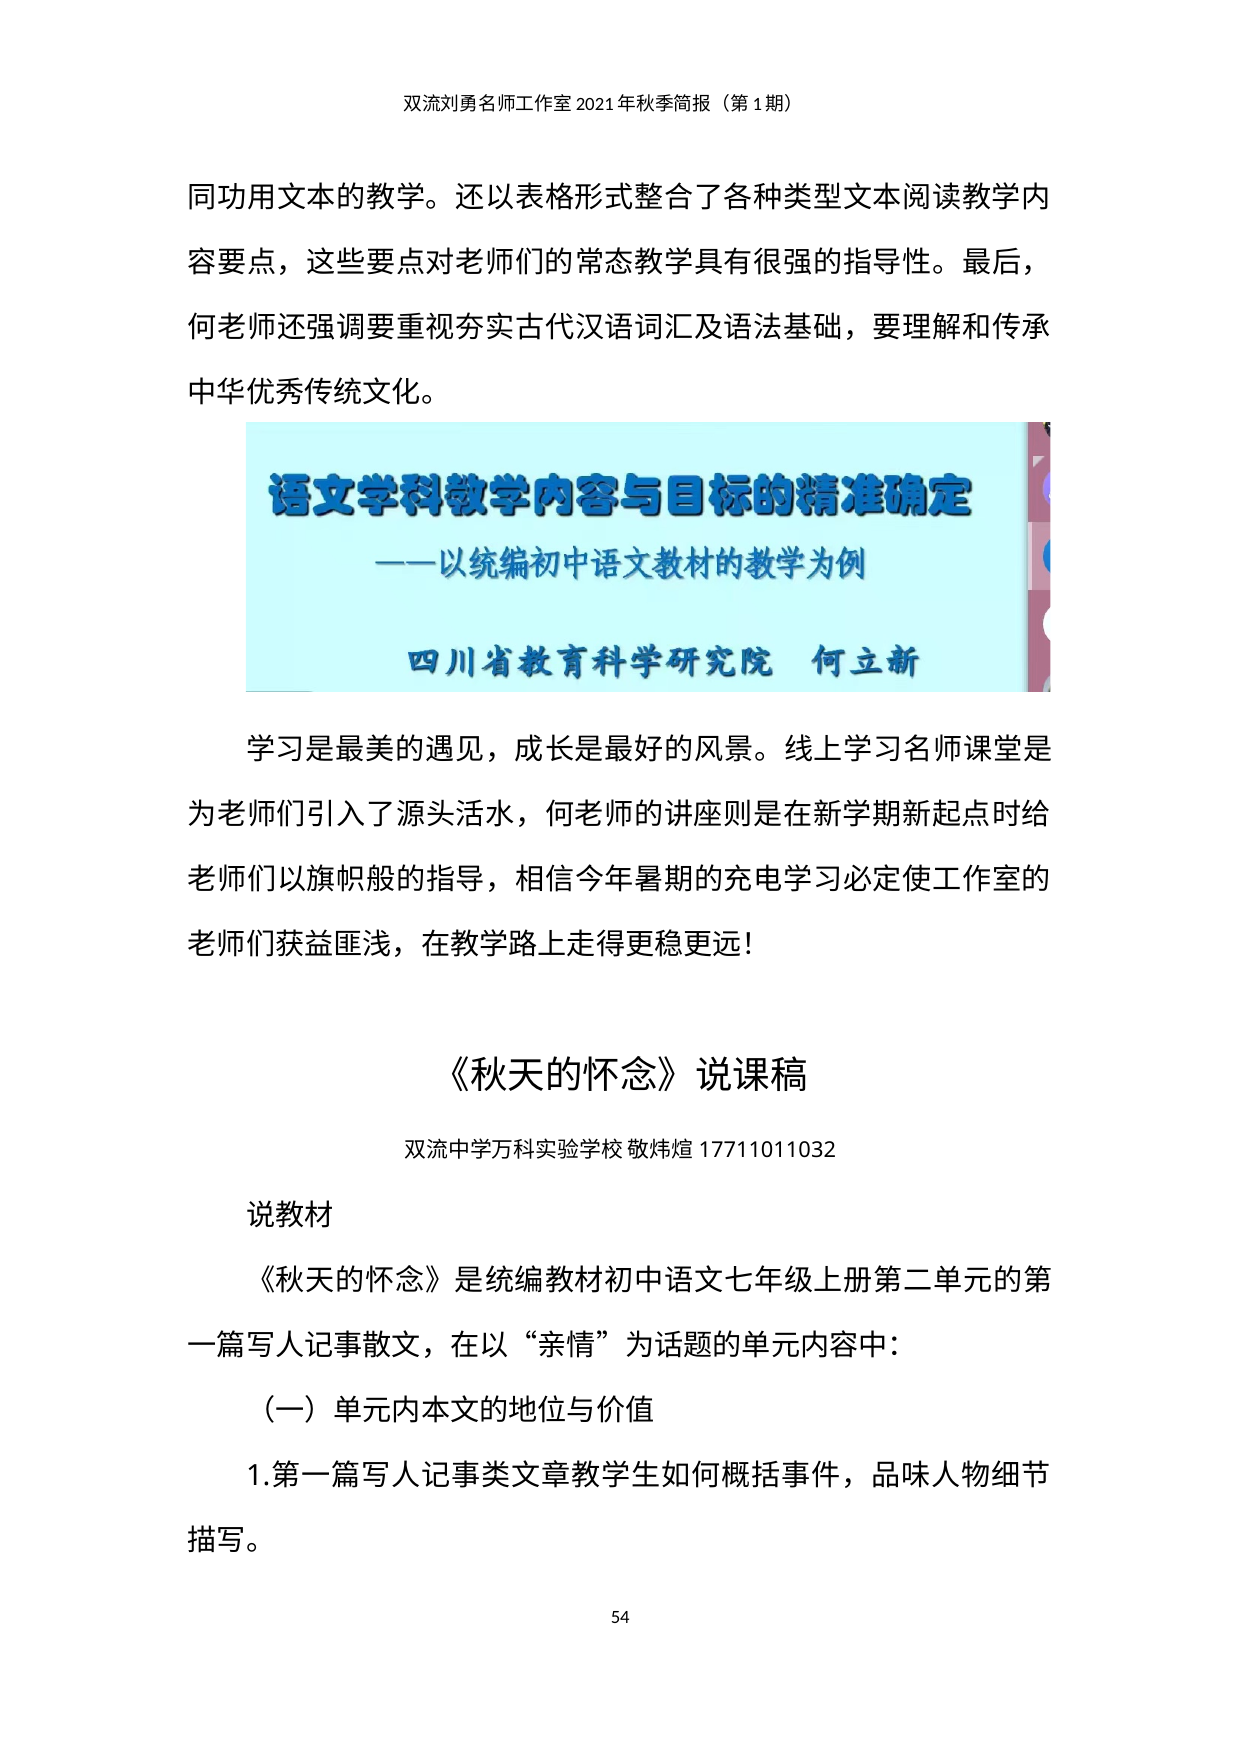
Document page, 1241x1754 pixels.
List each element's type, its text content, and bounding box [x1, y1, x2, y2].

text （一）单元内本文的地位与价值 [187, 1375, 1053, 1440]
text 《秋天的怀念》是统编教材初中语文七年级上册第二单元的第一篇写人记事散文，在以“亲情”为话题的单元内容中： [187, 1245, 1053, 1375]
text 双流中学万科实验学校 敬炜煊 17711011032 [187, 1132, 1053, 1164]
text 《秋天的怀念》说课稿 [187, 1039, 1053, 1104]
text 说教材 [187, 1180, 1053, 1245]
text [187, 162, 1053, 422]
picture [245, 422, 1051, 692]
text 1.第一篇写人记事类文章教学生如何概括事件，品味人物细节描写。 [187, 1440, 1053, 1570]
text 学习是最美的遇见，成长是最好的风景。线上学习名师课堂是为老师们引入了源头活水，何老师的讲座则是在新学期新起点时给老师们以旗帜般的指导，相信今年暑期的充电学习必定使工作室的老师们获益匪浅，在教学路上走得更稳更远！ [187, 714, 1053, 974]
